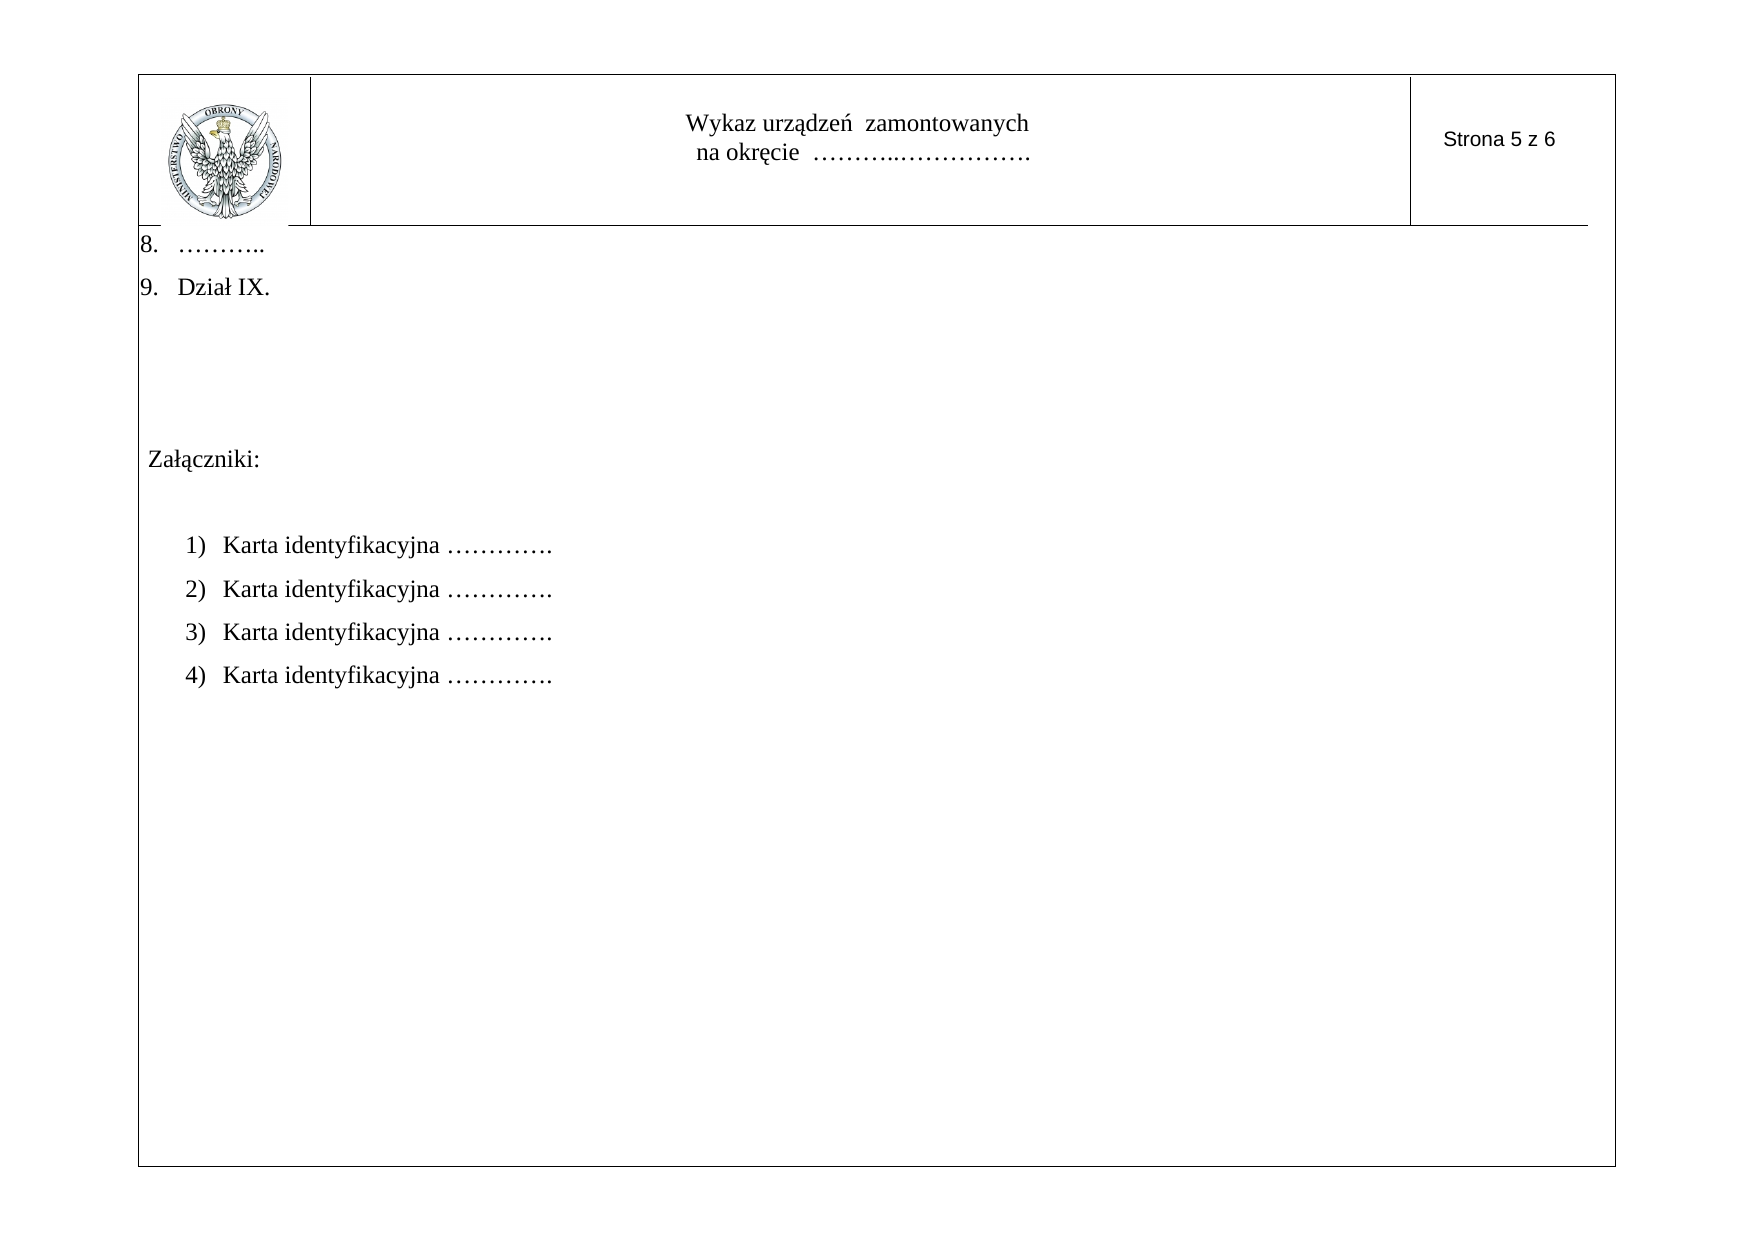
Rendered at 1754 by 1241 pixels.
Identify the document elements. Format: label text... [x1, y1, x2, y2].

list ……….. [140, 229, 1606, 257]
list Karta identyfikacyjna …………. [185, 531, 1606, 559]
list Karta identyfikacyjna …………. [185, 617, 1606, 646]
picture [160, 97, 289, 226]
list Karta identyfikacyjna …………. [185, 660, 1606, 689]
list Dział IX. [140, 272, 1606, 301]
list Karta identyfikacyjna …………. [185, 574, 1606, 602]
text Załączniki: [148, 444, 1606, 473]
